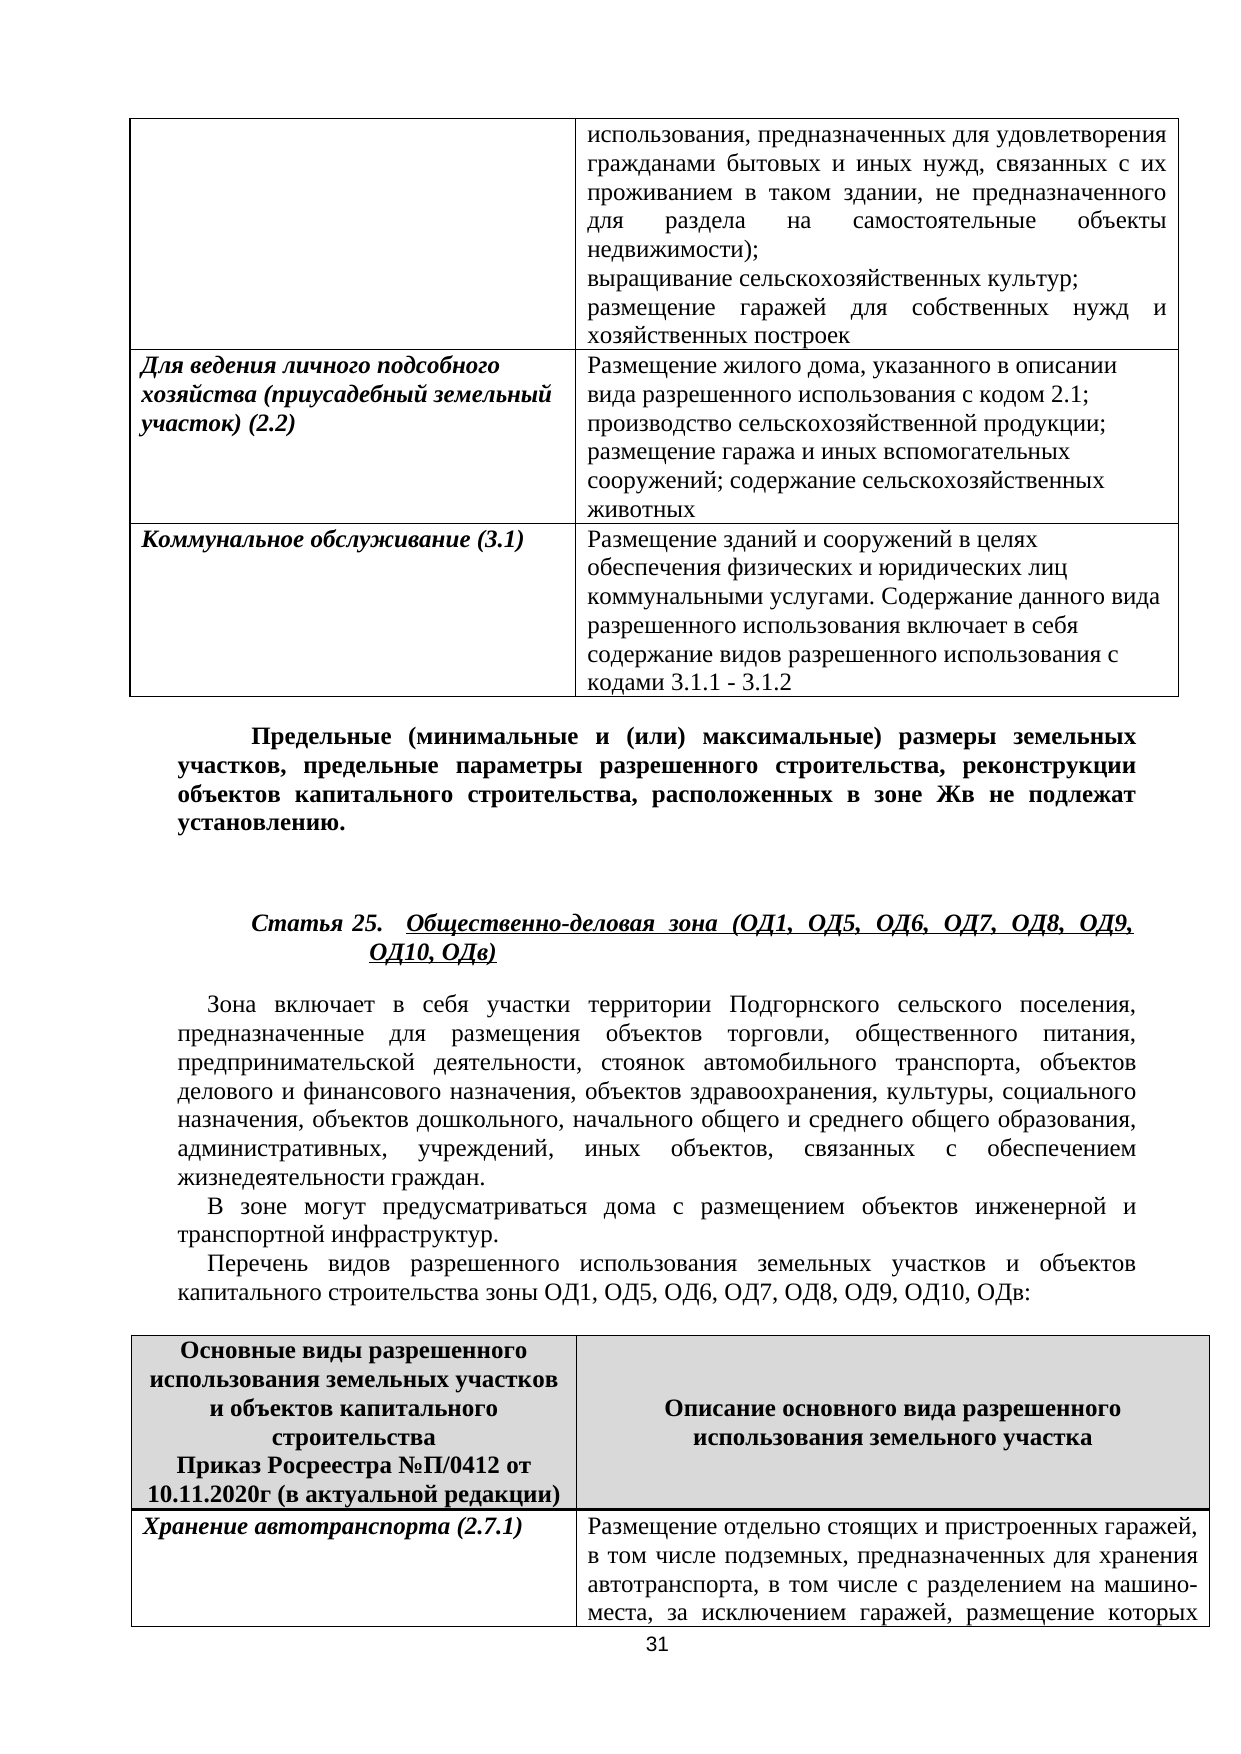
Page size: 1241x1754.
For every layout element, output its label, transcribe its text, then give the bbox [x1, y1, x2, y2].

table_cell Размещение жилого дома, указанного в описании вида разрешенного использования с кодом 2.1; производство сельскохозяйственной продукции; размещение гаража и иных вспомогательных сооружений; содержание сельскохозяйственных животных [576, 350, 1178, 523]
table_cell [577, 1511, 1209, 1626]
table_cell Размещение зданий и сооружений в целях обеспечения физических и юридических лиц коммунальными услугами. Содержание данного вида разрешенного использования включает в себя содержание видов разрешенного использования с кодами 3.1.1 - 3.1.2 [576, 524, 1178, 696]
text В зоне могут предусматриваться дома с размещением объектов инженерной и транспортной инфраструктур. [177, 1191, 1137, 1248]
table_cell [576, 119, 1178, 349]
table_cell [131, 119, 575, 349]
table_cell Коммунальное обслуживание (3.1) [131, 524, 575, 696]
table_header Основные виды разрешенного использования земельных участков и объектов капитального строительства Приказ Росреестра №П/0412 от 10.11.2020г (в актуальной редакции) [132, 1336, 576, 1508]
text Предельные (минимальные и (или) максимальные) размеры земельных участков, предельные параметры разрешенного строительства, реконструкции объектов капитального строительства, расположенных в зоне Жв не подлежат установлению. [177, 721, 1137, 836]
text Перечень видов разрешенного использования земельных участков и объектов капитального строительства зоны ОД1, ОД5, ОД6, ОД7, ОД8, ОД9, ОД10, ОДв: [177, 1248, 1137, 1306]
text Статья 25. Общественно-деловая зона (ОД1, ОД5, ОД6, ОД7, ОД8, ОД9, ОД10, ОДв) [251, 908, 1137, 966]
text Зона включает в себя участки территории Подгорнского сельского поселения, предназначенные для размещения объектов торговли, общественного питания, предпринимательской деятельности, стоянок автомобильного транспорта, объектов делового и финансового назначения, объектов здравоохранения, культуры, социального назначения, объектов дошкольного, начального общего и среднего общего образования, административных, учреждений, иных объектов, связанных с обеспечением жизнедеятельности граждан. [177, 989, 1137, 1191]
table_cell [132, 1511, 576, 1626]
table_cell Для ведения личного подсобного хозяйства (приусадебный земельный участок) (2.2) [131, 350, 575, 523]
table_header Описание основного вида разрешенного использования земельного участка [577, 1336, 1209, 1508]
